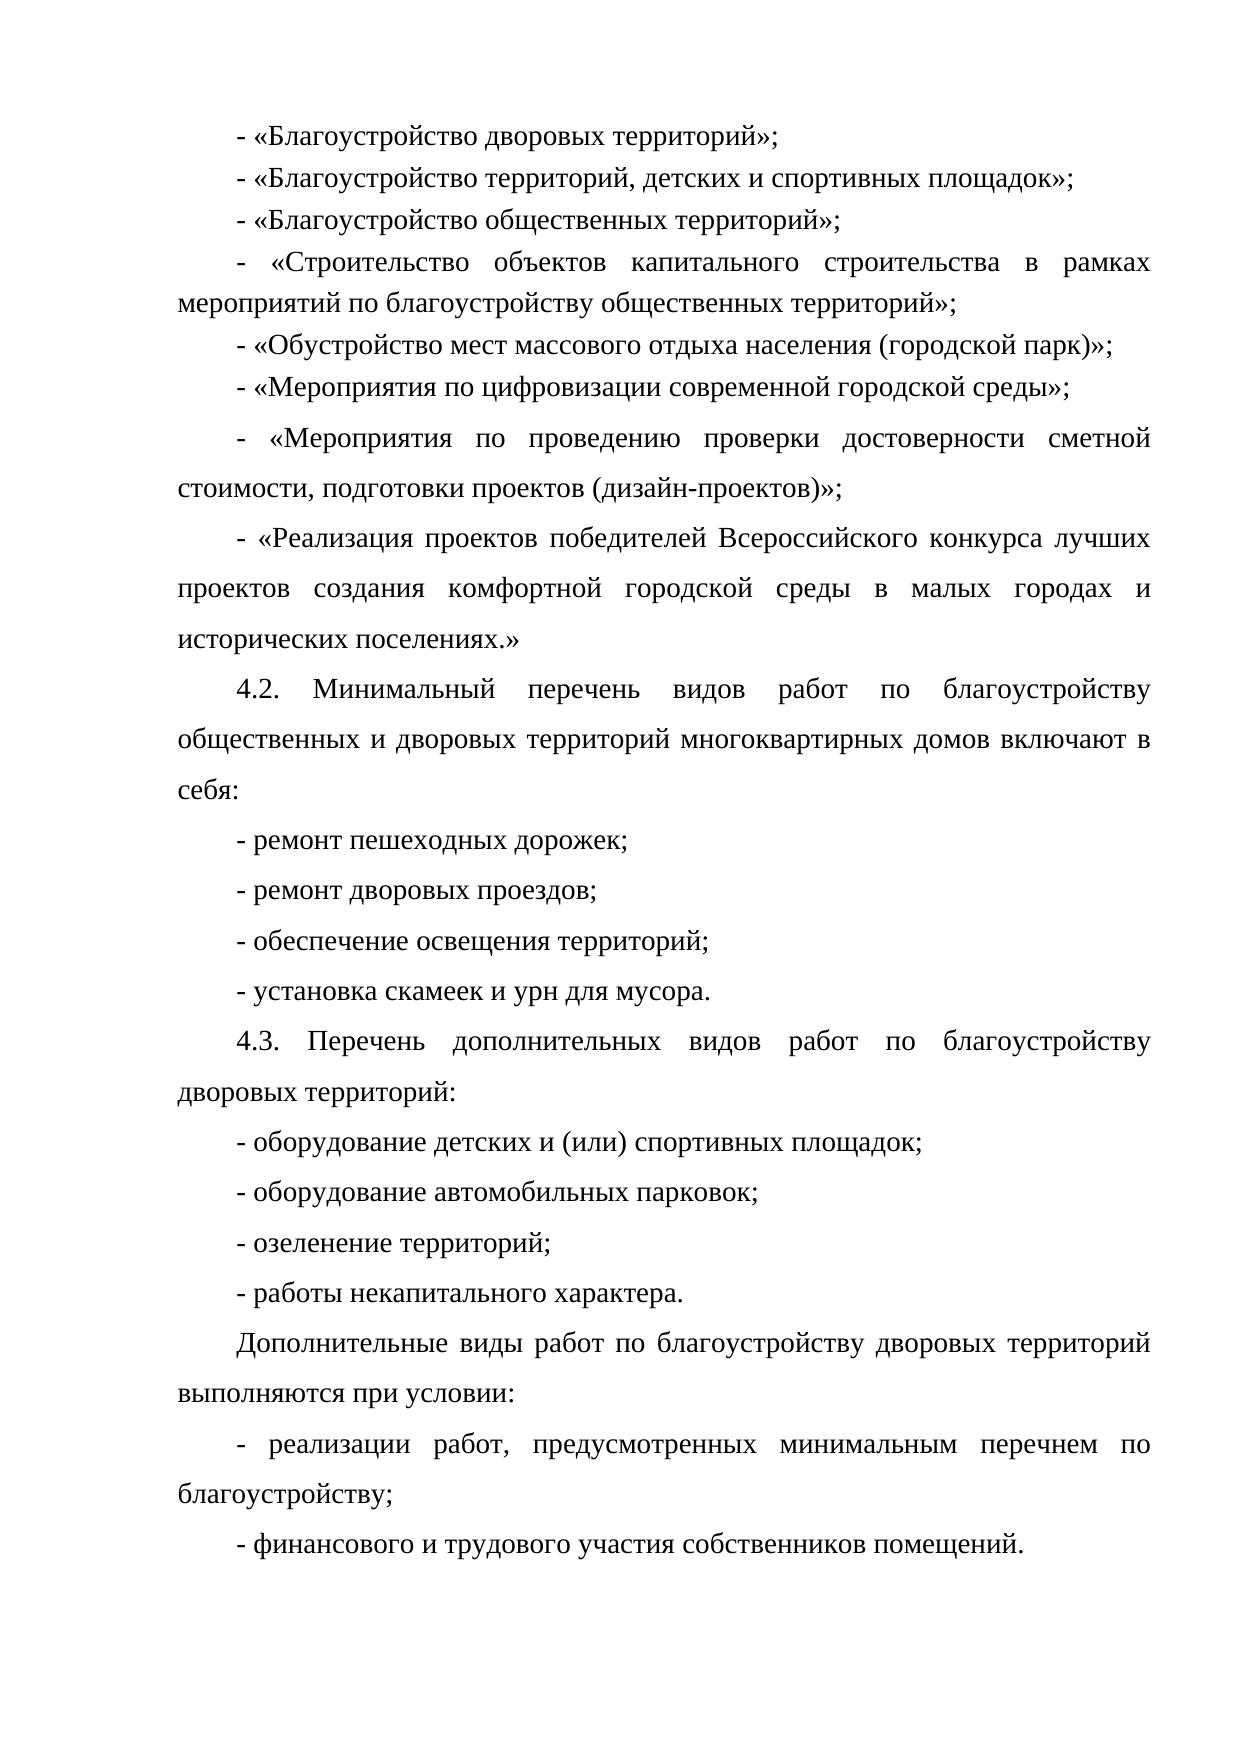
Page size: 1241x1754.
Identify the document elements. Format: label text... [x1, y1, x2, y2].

text 4.3. Перечень дополнительных видов работ по благоустройству дворовых территорий: [177, 1023, 1152, 1107]
text Дополнительные виды работ по благоустройству дворовых территорий выполняются при условии: [177, 1325, 1152, 1409]
text - «Благоустройство общественных территорий»; [177, 202, 1152, 235]
text - ремонт пешеходных дорожек; [177, 822, 1152, 856]
text - установка скамеек и урн для мусора. [177, 973, 1152, 1007]
text - «Реализация проектов победителей Всероссийского конкурса лучших проектов создания комфортной городской среды в малых городах и исторических поселениях.» [177, 520, 1152, 654]
text - работы некапитального характера. [177, 1275, 1152, 1308]
text 4.2. Минимальный перечень видов работ по благоустройству общественных и дворовых территорий многоквартирных домов включают в себя: [177, 671, 1152, 805]
text - «Благоустройство территорий, детских и спортивных площадок»; [177, 160, 1152, 193]
text - «Обустройство мест массового отдыха населения (городской парк)»; [177, 327, 1152, 361]
text - оборудование детских и (или) спортивных площадок; [177, 1124, 1152, 1158]
text - «Мероприятия по проведению проверки достоверности сметной стоимости, подготовки проектов (дизайн-проектов)»; [177, 420, 1152, 503]
text - обеспечение освещения территорий; [177, 923, 1152, 956]
text - озеленение территорий; [177, 1225, 1152, 1258]
text - оборудование автомобильных парковок; [177, 1174, 1152, 1208]
text - «Строительство объектов капитального строительства в рамках мероприятий по благоустройству общественных территорий»; [177, 244, 1152, 319]
text - ремонт дворовых проездов; [177, 872, 1152, 906]
text - финансового и трудового участия собственников помещений. [177, 1527, 1152, 1560]
text - «Благоустройство дворовых территорий»; [177, 118, 1152, 152]
text - реализации работ, предусмотренных минимальным перечнем по благоустройству; [177, 1426, 1152, 1510]
text - «Мероприятия по цифровизации современной городской среды»; [177, 369, 1152, 403]
